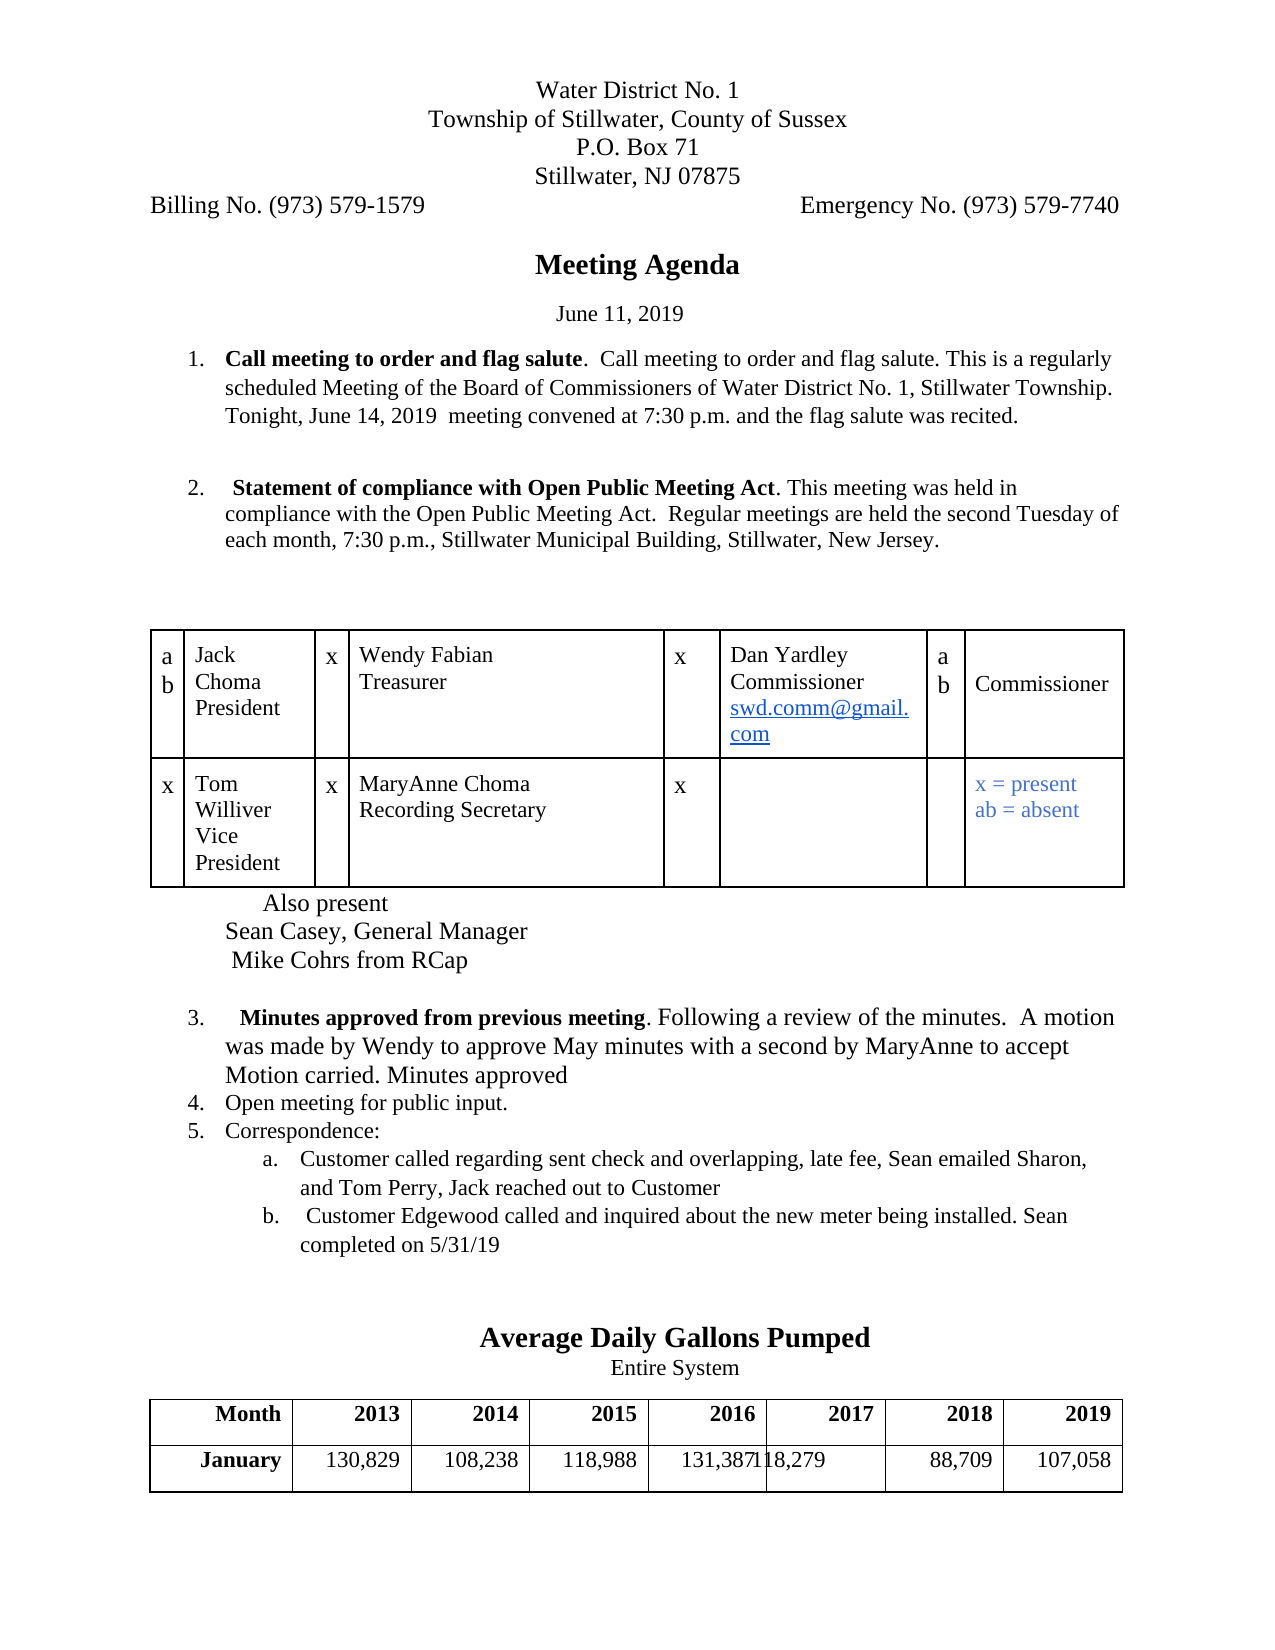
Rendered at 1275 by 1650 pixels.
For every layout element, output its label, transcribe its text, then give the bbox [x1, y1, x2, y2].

table_cell 108,238 [412, 1446, 529, 1491]
table_cell x [665, 759, 719, 886]
table_cell x [152, 759, 183, 886]
table_header x [665, 631, 719, 757]
text Entire System [225, 1354, 1125, 1380]
table_header Dan Yardley Commissioner swd.comm@gmail.com [721, 631, 926, 757]
table_cell 131,387 [649, 1446, 766, 1491]
list Customer Edgewood called and inquired about the new meter being installed. Sean completed on 5/31/19 [262, 1202, 1125, 1257]
list Open meeting for public input. [187, 1089, 1125, 1115]
table_cell Tom Williver Vice President [185, 759, 314, 886]
table_header Commissioner [966, 631, 1123, 757]
table_cell 118,988 [530, 1446, 648, 1491]
list Customer called regarding sent check and overlapping, late fee, Sean emailed Sharon, and Tom Perry, Jack reached out to Customer [262, 1146, 1125, 1200]
list Call meeting to order and flag salute. Call meeting to order and flag salute. This is a regularly scheduled Meeting of the Board of Commissioners of Water District No. 1, Stillwater Township. Tonight, June 14, 2019 meeting convened at 7:30 p.m. and the flag salute was recited. [187, 345, 1125, 429]
list Correspondence: [187, 1117, 1125, 1143]
text June 11, 2019 [150, 300, 1125, 327]
table_cell 107,058 [1004, 1446, 1122, 1491]
list Minutes approved from previous meeting. Following a review of the minutes. A motion was made by Wendy to approve May minutes with a second by MaryAnne to accept Motion carried. Minutes approved [187, 1002, 1125, 1089]
table_cell [721, 759, 926, 886]
text Meeting Agenda [150, 247, 1125, 281]
table_cell MaryAnne Choma Recording Secretary [350, 759, 663, 886]
table_header 2014 [412, 1400, 529, 1445]
table_header 2019 [1004, 1400, 1122, 1445]
table_header Jack Choma President [185, 631, 314, 757]
table_header 2018 [886, 1400, 1003, 1445]
text Average Daily Gallons Pumped [225, 1321, 1125, 1354]
table_cell x [316, 759, 348, 886]
table_cell [928, 759, 964, 886]
table_header Month [151, 1400, 292, 1445]
table_header Wendy Fabian Treasurer [350, 631, 663, 757]
table_header ab [152, 631, 183, 757]
text Sean Casey, General Manager [225, 916, 1125, 945]
table_cell x = present ab = absent [966, 759, 1123, 886]
text Also present [262, 888, 1125, 916]
table_header 2015 [530, 1400, 648, 1445]
list Statement of compliance with Open Public Meeting Act. This meeting was held in compliance with the Open Public Meeting Act. Regular meetings are held the second Tuesday of each month, 7:30 p.m., Stillwater Municipal Building, Stillwater, New Jersey. [187, 474, 1125, 553]
table_cell January [151, 1446, 292, 1491]
table_cell 130,829 [293, 1446, 411, 1491]
table_header 2017 [767, 1400, 885, 1445]
text Mike Cohrs from RCap [225, 945, 1125, 974]
table_header 2016 [649, 1400, 766, 1445]
table_header 2013 [293, 1400, 411, 1445]
table_header x [316, 631, 348, 757]
table_header ab [928, 631, 964, 757]
table_cell 118,279 [767, 1446, 885, 1491]
table_cell 88,709 [886, 1446, 1003, 1491]
